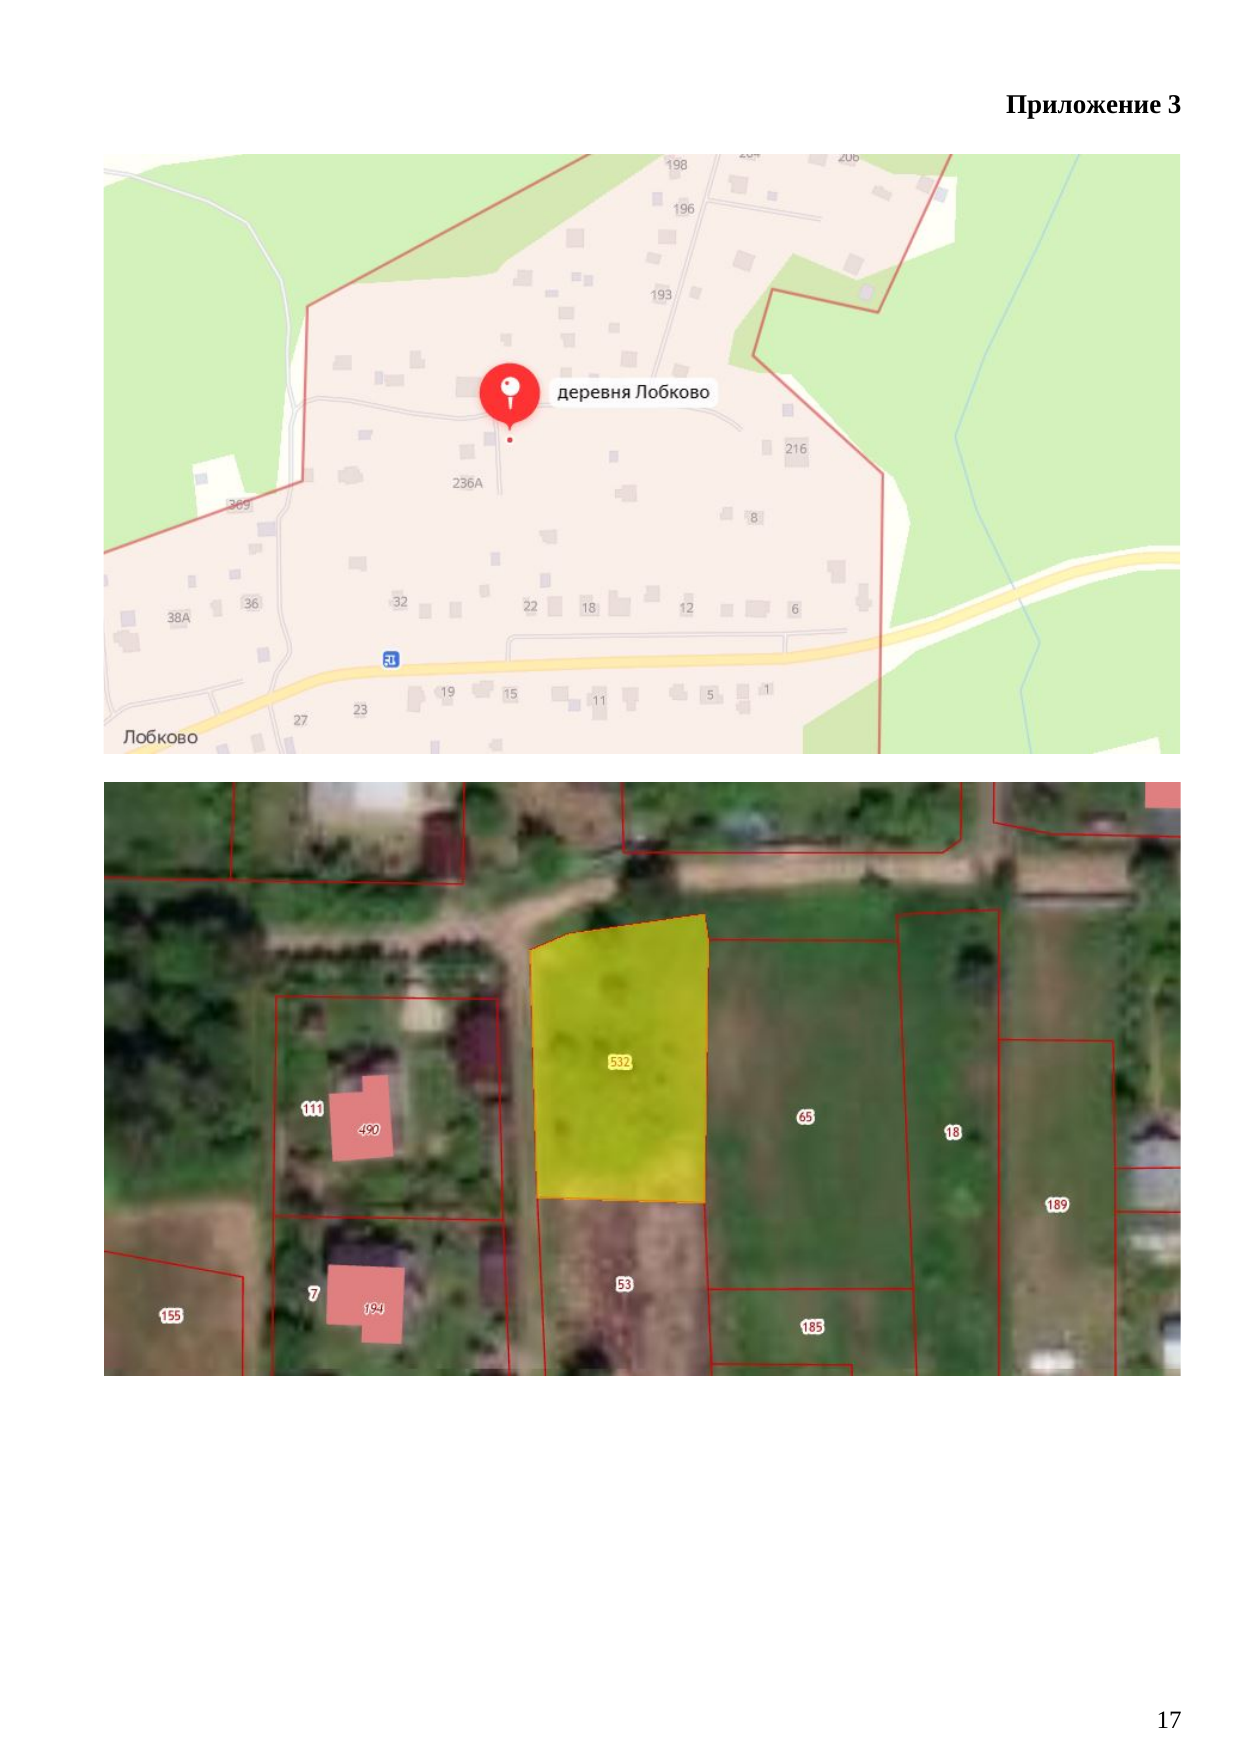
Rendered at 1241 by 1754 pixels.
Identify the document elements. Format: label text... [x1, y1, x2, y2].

subtitle Приложение 3 [103, 89, 1181, 120]
picture [103, 154, 1181, 754]
picture [104, 782, 1181, 1376]
